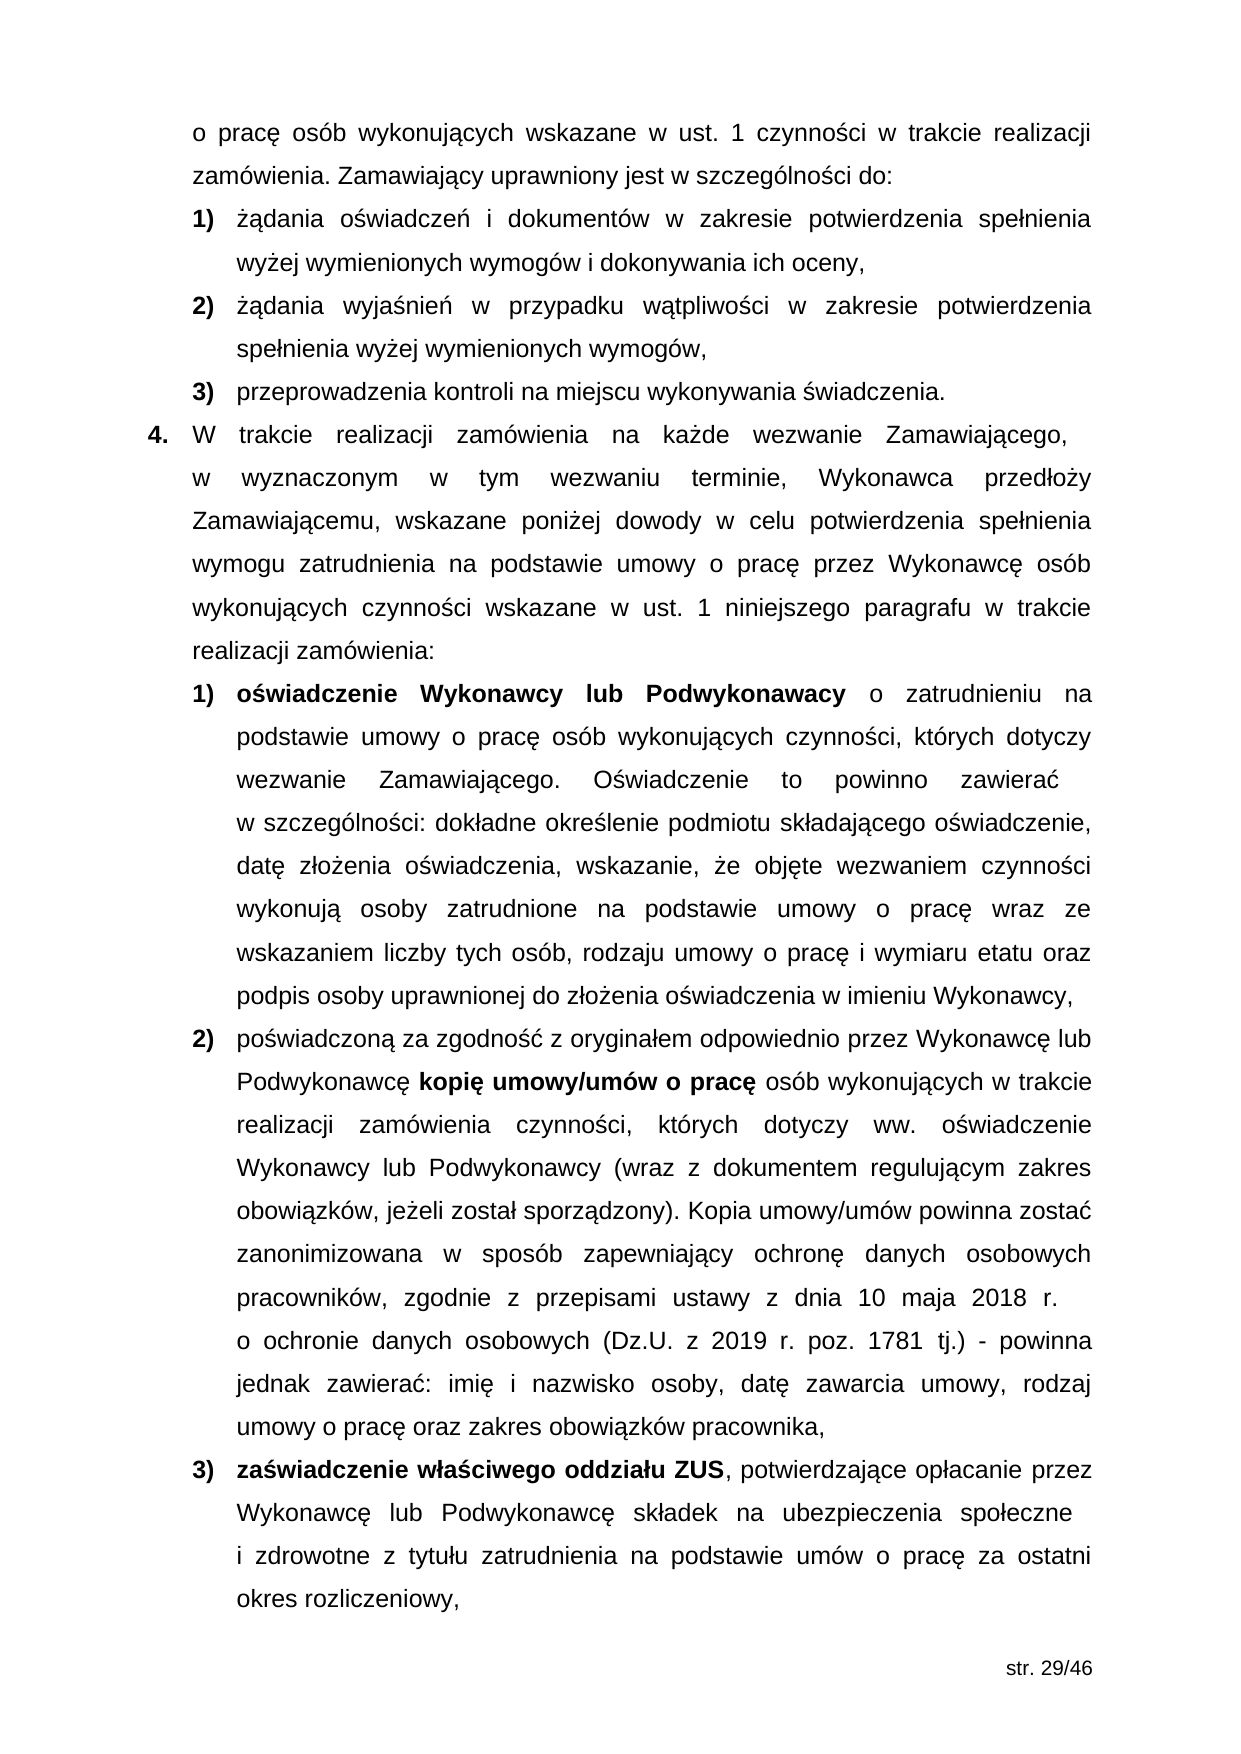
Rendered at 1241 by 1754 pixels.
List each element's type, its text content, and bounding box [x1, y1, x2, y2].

list zaświadczenie właściwego oddziału ZUS, potwierdzające opłacanie przez Wykonawcę lub Podwykonawcę składek na ubezpieczenia społeczne i zdrowotne z tytułu zatrudnienia na podstawie umów o pracę za ostatni okres rozliczeniowy, [192, 1455, 1092, 1613]
subtitle W trakcie realizacji zamówienia na każde wezwanie Zamawiającego, w wyznaczonym w tym wezwaniu terminie, Wykonawca przedłoży Zamawiającemu, wskazane poniżej dowody w celu potwierdzenia spełnienia wymogu zatrudnienia na podstawie umowy o pracę przez Wykonawcę osób wykonujących czynności wskazane w ust. 1 niniejszego paragrafu w trakcie realizacji zamówienia: [148, 420, 1092, 664]
list oświadczenie Wykonawcy lub Podwykonawacy o zatrudnieniu na podstawie umowy o pracę osób wykonujących czynności, których dotyczy wezwanie Zamawiającego. Oświadczenie to powinno zawierać w szczególności: dokładne określenie podmiotu składającego oświadczenie, datę złożenia oświadczenia, wskazanie, że objęte wezwaniem czynności wykonują osoby zatrudnione na podstawie umowy o pracę wraz ze wskazaniem liczby tych osób, rodzaju umowy o pracę i wymiaru etatu oraz podpis osoby uprawnionej do złożenia oświadczenia w imieniu Wykonawcy, [192, 679, 1092, 1009]
list żądania oświadczeń i dokumentów w zakresie potwierdzenia spełnienia wyżej wymienionych wymogów i dokonywania ich oceny, [192, 204, 1092, 276]
list żądania wyjaśnień w przypadku wątpliwości w zakresie potwierdzenia spełnienia wyżej wymienionych wymogów, [192, 291, 1092, 362]
list przeprowadzenia kontroli na miejscu wykonywania świadczenia. [192, 377, 1092, 406]
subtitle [148, 118, 1092, 190]
list poświadczoną za zgodność z oryginałem odpowiednio przez Wykonawcę lub Podwykonawcę kopię umowy/umów o pracę osób wykonujących w trakcie realizacji zamówienia czynności, których dotyczy ww. oświadczenie Wykonawcy lub Podwykonawcy (wraz z dokumentem regulującym zakres obowiązków, jeżeli został sporządzony). Kopia umowy/umów powinna zostać zanonimizowana w sposób zapewniający ochronę danych osobowych pracowników, zgodnie z przepisami ustawy z dnia 10 maja 2018 r. o ochronie danych osobowych (Dz.U. z 2019 r. poz. 1781 tj.) - powinna jednak zawierać: imię i nazwisko osoby, datę zawarcia umowy, rodzaj umowy o pracę oraz zakres obowiązków pracownika, [192, 1024, 1092, 1441]
